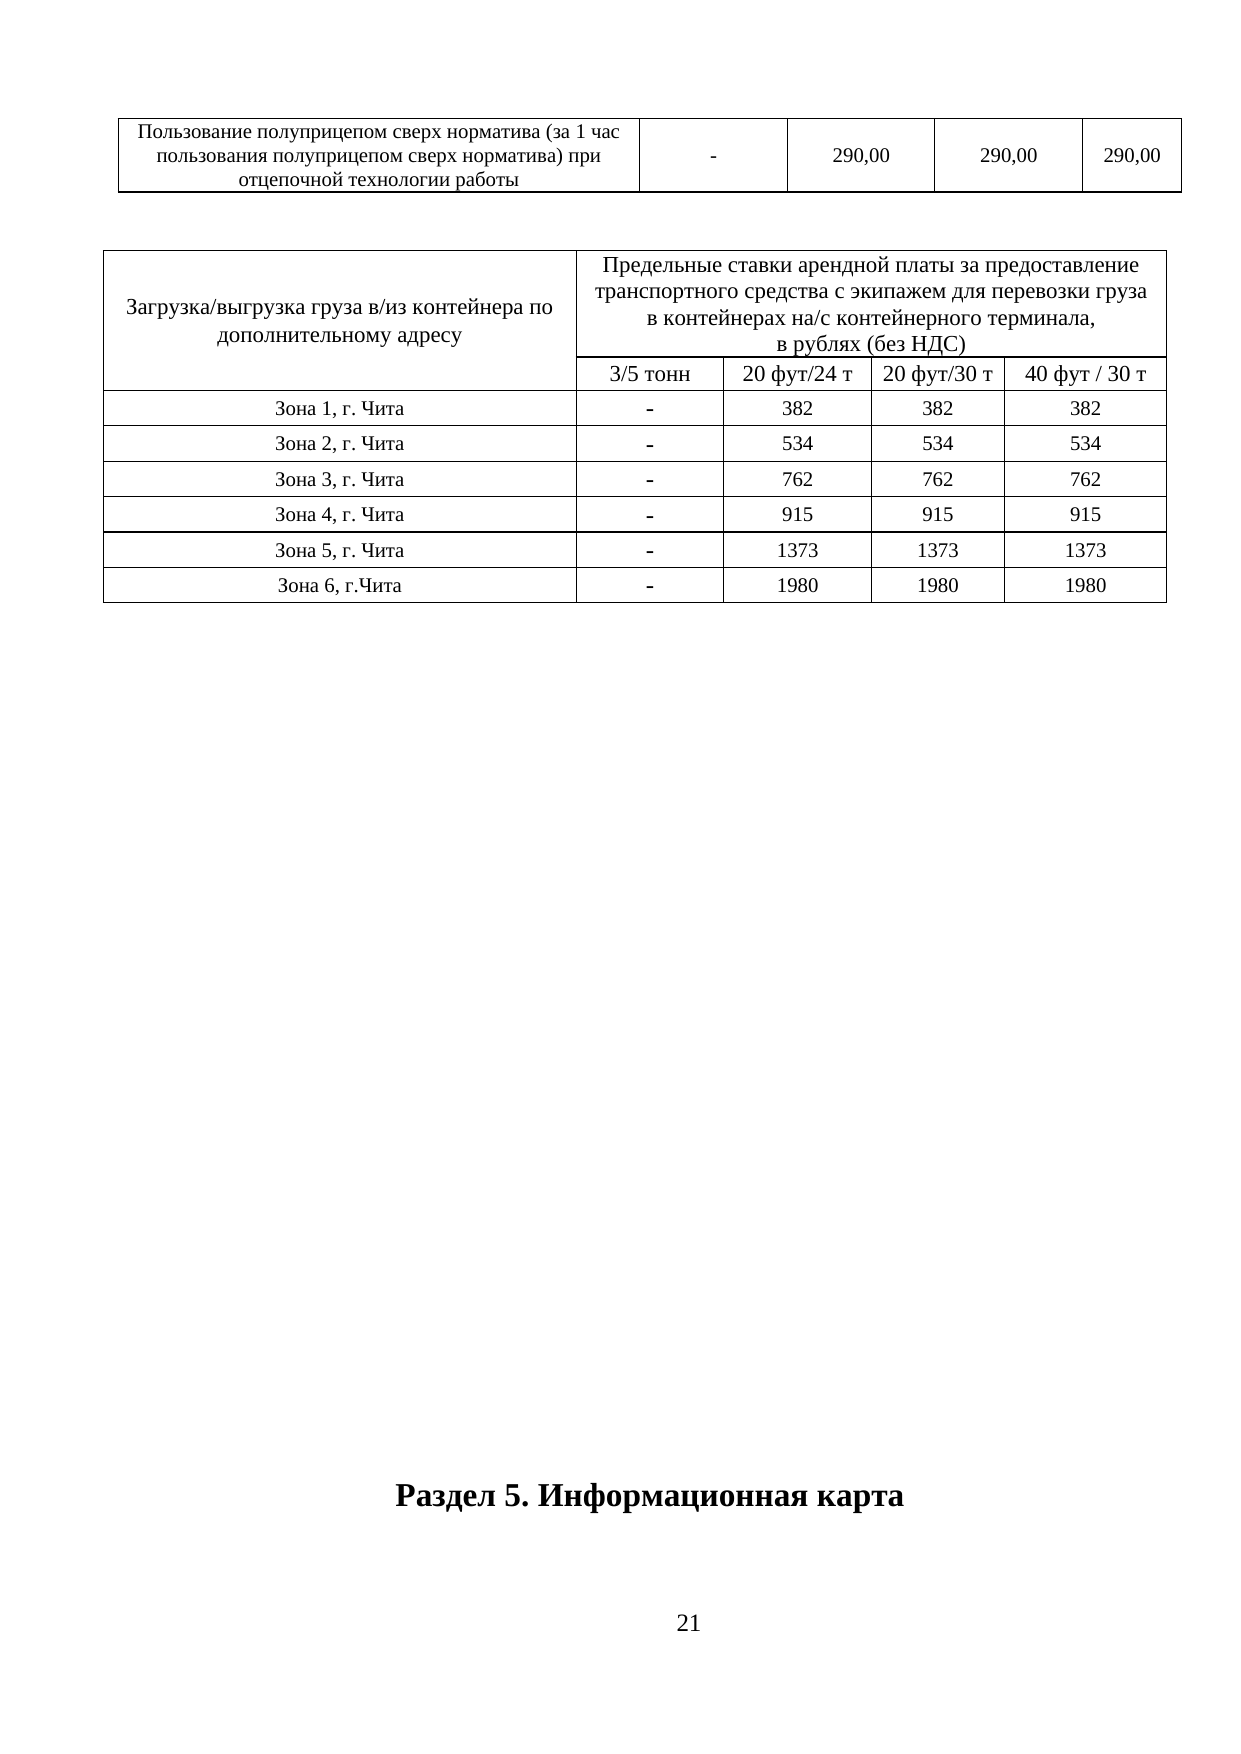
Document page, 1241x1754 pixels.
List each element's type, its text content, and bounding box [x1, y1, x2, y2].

table_cell 915 [724, 497, 871, 531]
table_cell - [577, 533, 723, 567]
table_cell 762 [1005, 462, 1166, 496]
table_cell 915 [1005, 497, 1166, 531]
table_cell 534 [1005, 426, 1166, 461]
table_cell Зона 6, г.Чита [104, 568, 576, 602]
table_cell 534 [724, 426, 871, 461]
table_cell 382 [724, 391, 871, 425]
table_cell 20 фут/30 т [872, 358, 1004, 390]
table_cell 1373 [1005, 533, 1166, 567]
table_cell 382 [872, 391, 1004, 425]
table_cell Зона 5, г. Чита [104, 533, 576, 567]
table_cell Зона 2, г. Чита [104, 426, 576, 461]
table_cell 40 фут / 30 т [1005, 358, 1166, 390]
table_cell 290,00 [935, 119, 1082, 191]
table_cell 3/5 тонн [577, 358, 723, 390]
table_cell 1980 [872, 568, 1004, 602]
table_cell 762 [724, 462, 871, 496]
table_cell Зона 1, г. Чита [104, 391, 576, 425]
table_cell 382 [1005, 391, 1166, 425]
table_cell 20 фут/24 т [724, 358, 871, 390]
table_cell 762 [872, 462, 1004, 496]
text Раздел 5. Информационная карта [148, 1475, 1152, 1514]
table_cell 1980 [724, 568, 871, 602]
table_cell Зона 4, г. Чита [104, 497, 576, 531]
table_cell 1980 [1005, 568, 1166, 602]
table_cell - [577, 568, 723, 602]
table_cell 915 [872, 497, 1004, 531]
table_header Загрузка/выгрузка груза в/из контейнера по дополнительному адресу [104, 251, 576, 390]
table_cell - [577, 497, 723, 531]
table_cell - [577, 391, 723, 425]
table_cell 1373 [724, 533, 871, 567]
table_cell 290,00 [1083, 119, 1181, 191]
table_cell - [577, 462, 723, 496]
table_cell 534 [872, 426, 1004, 461]
table_cell - [577, 426, 723, 461]
table_cell 1373 [872, 533, 1004, 567]
table_cell Пользование полуприцепом сверх норматива (за 1 час пользования полуприцепом сверх норматива) при отцепочной технологии работы [119, 119, 639, 191]
table_cell - [640, 119, 787, 191]
table_cell Зона 3, г. Чита [104, 462, 576, 496]
table_cell 290,00 [788, 119, 934, 191]
